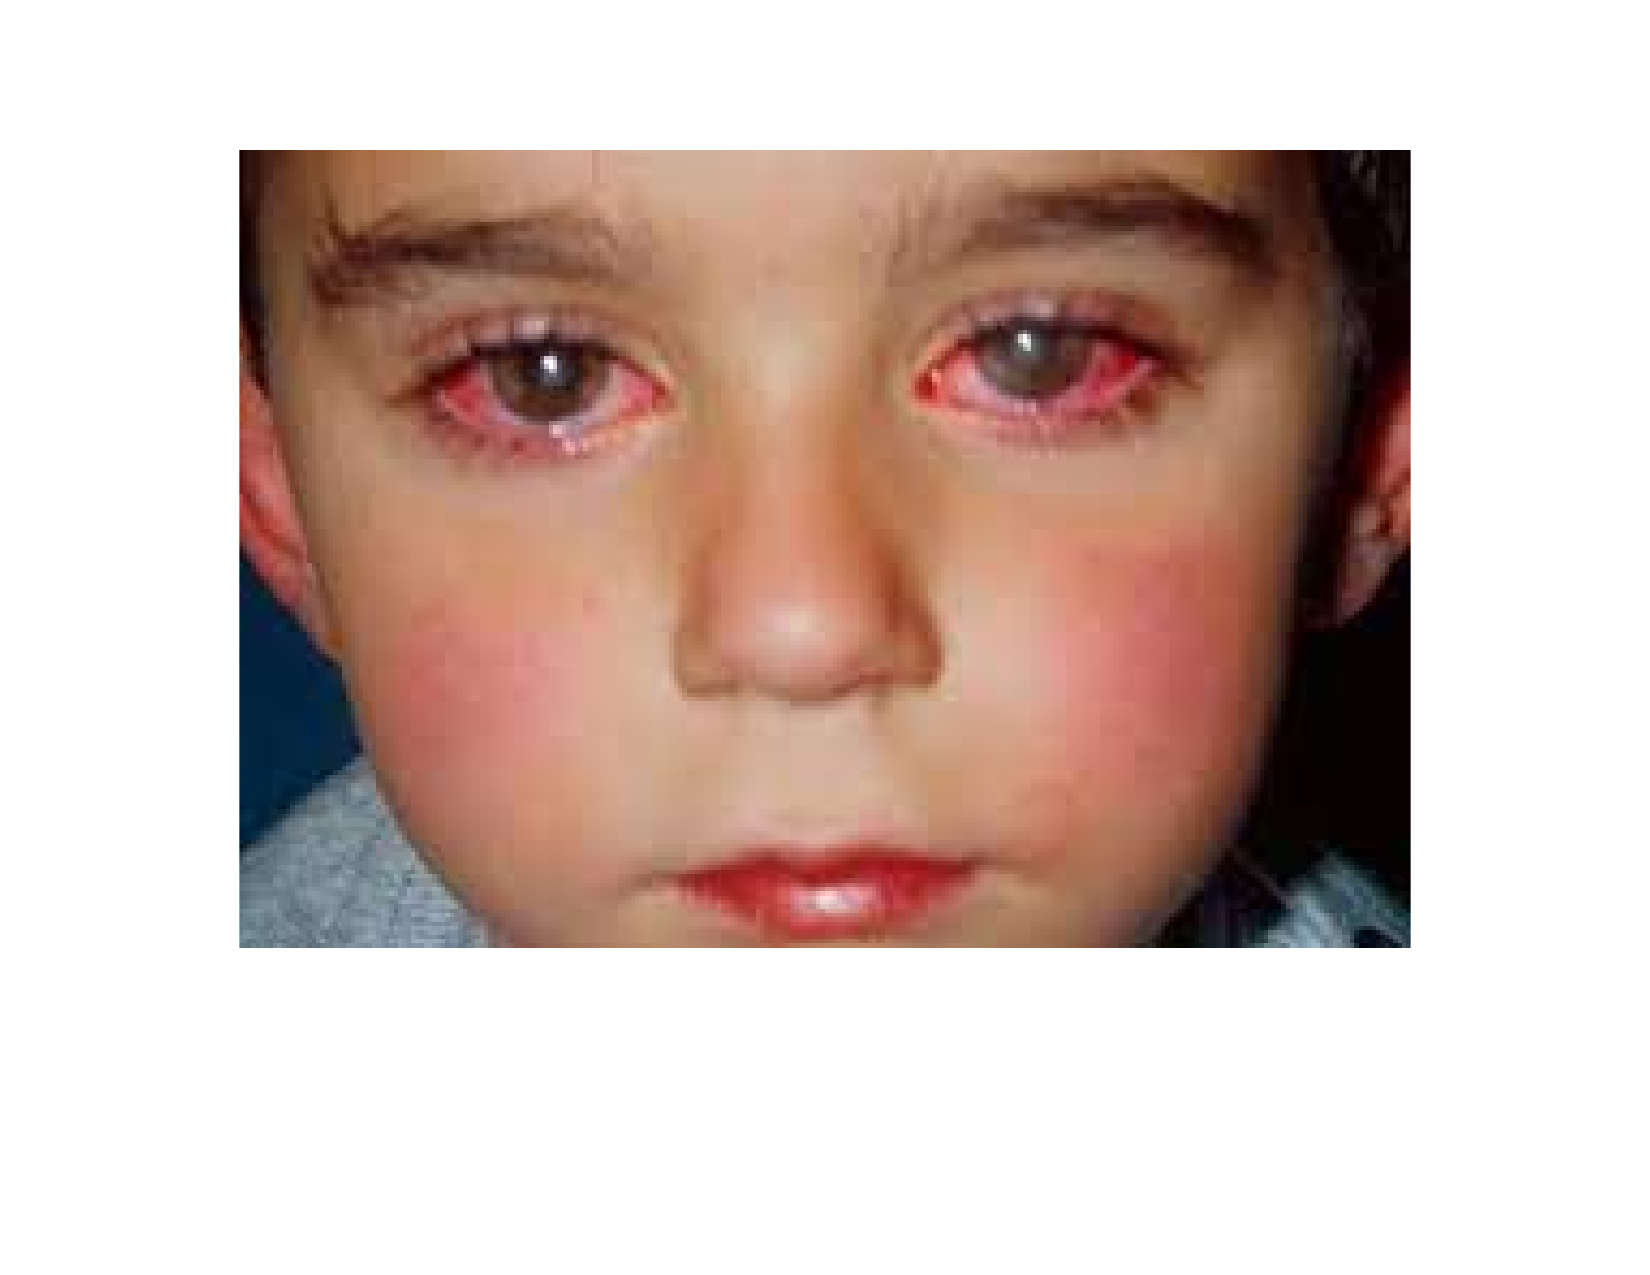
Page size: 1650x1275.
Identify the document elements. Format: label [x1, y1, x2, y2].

picture [239, 150, 1411, 948]
